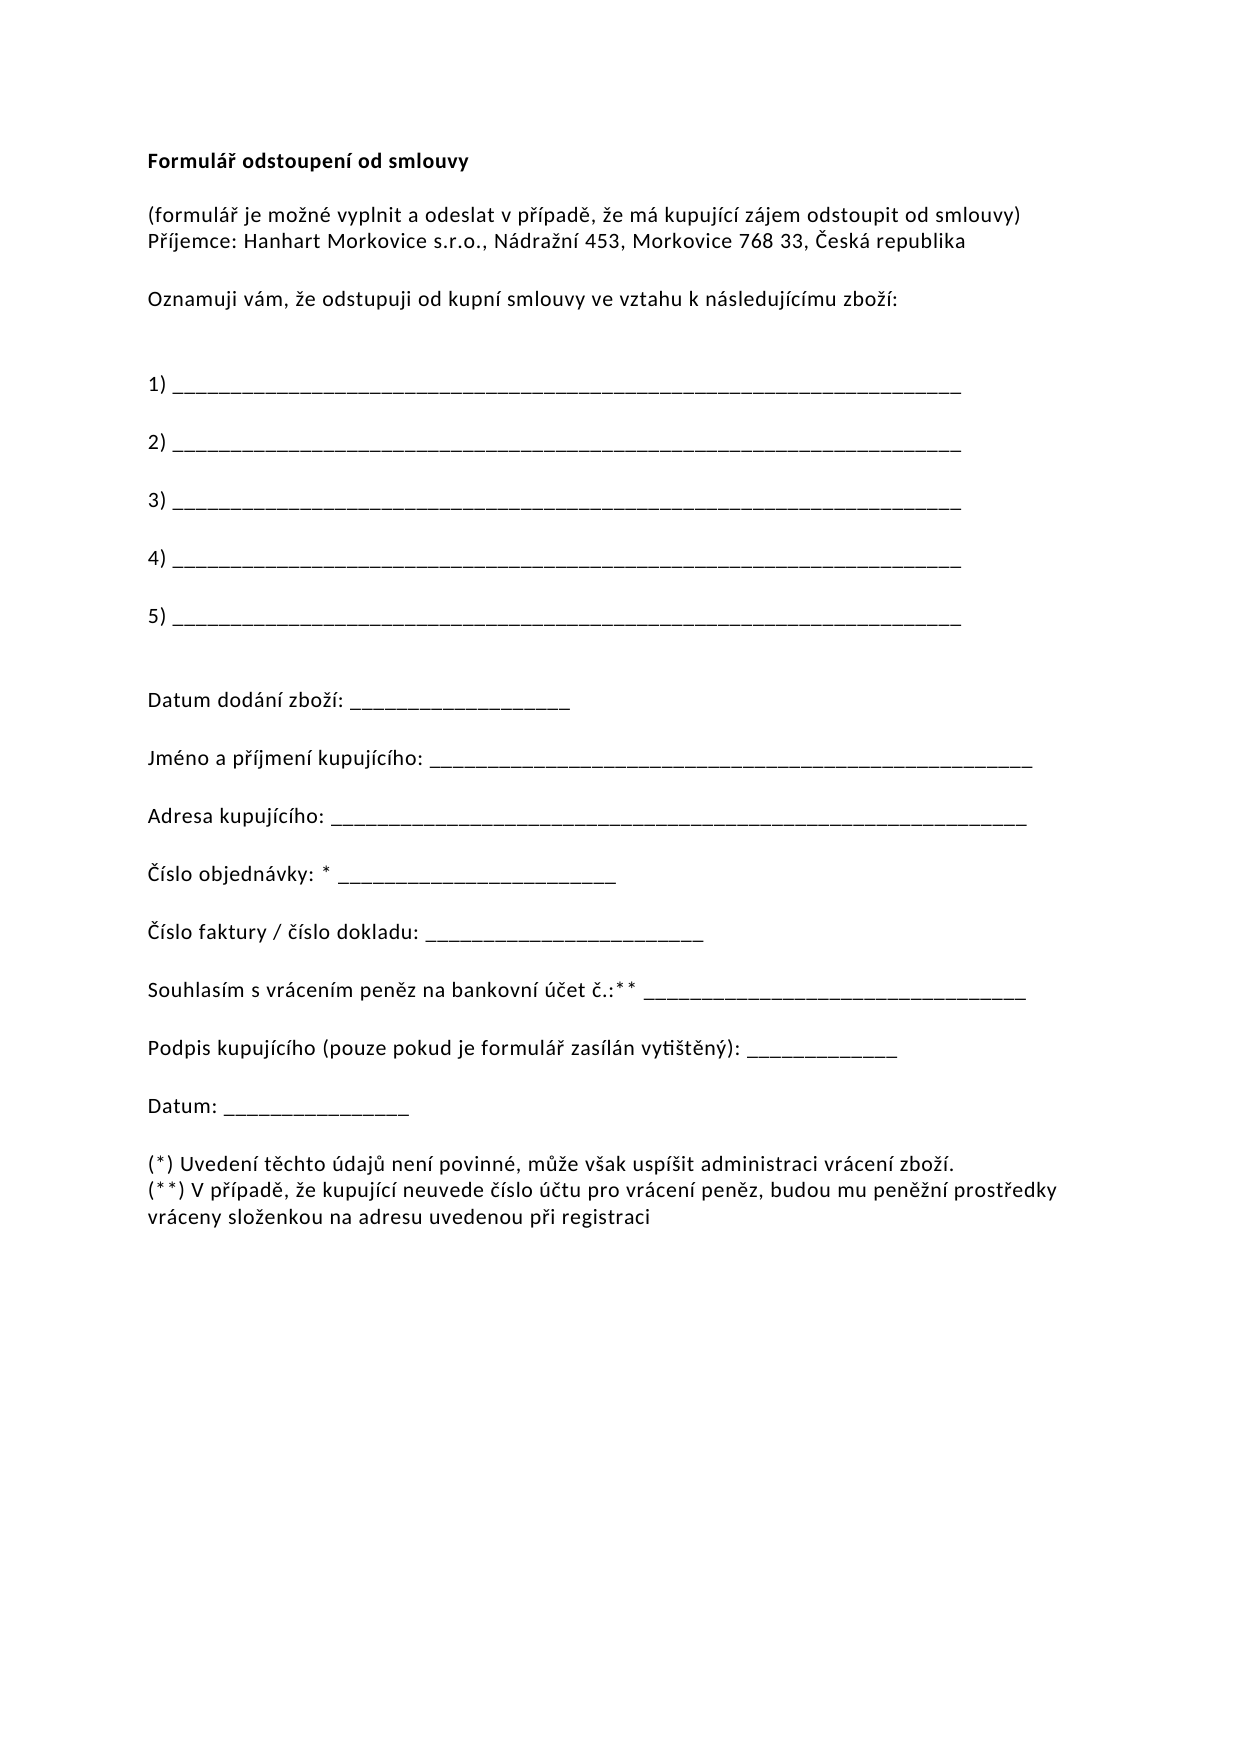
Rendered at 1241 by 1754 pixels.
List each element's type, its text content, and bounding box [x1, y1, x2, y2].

text Podpis kupujícího (pouze pokud je formulář zasílán vytištěný): _____________ [148, 1034, 1093, 1061]
text 4) ____________________________________________________________________ [148, 544, 1093, 571]
text Formulář odstoupení od smlouvy (formulář je možné vyplnit a odeslat v případě, že má kupující zájem odstoupit od smlouvy) [148, 148, 1093, 228]
text Číslo faktury / číslo dokladu: ________________________ [148, 918, 1093, 945]
text Datum: ________________ [148, 1092, 1093, 1118]
text Jméno a příjmení kupujícího: ____________________________________________________ [148, 744, 1093, 771]
text Datum dodání zboží: ___________________ [148, 660, 1093, 713]
text 1) ____________________________________________________________________ [148, 343, 1093, 397]
text Číslo objednávky: * ________________________ [148, 860, 1093, 887]
text Oznamuji vám, že odstupuji od kupní smlouvy ve vztahu k následujícímu zboží: [148, 286, 1093, 312]
text Adresa kupujícího: ____________________________________________________________ [148, 802, 1093, 829]
text 3) ____________________________________________________________________ [148, 486, 1093, 513]
text 5) ____________________________________________________________________ [148, 602, 1093, 628]
text Souhlasím s vrácením peněz na bankovní účet č.:** _________________________________ [148, 976, 1093, 1003]
text 2) ____________________________________________________________________ [148, 428, 1093, 455]
text (*) Uvedení těchto údajů není povinné, může však uspíšit administraci vrácení zboží. (**) V případě, že kupující neuvede číslo účtu pro vrácení peněz, budou mu peněžní prostředky vráceny složenkou na adresu uvedenou při registraci [148, 1150, 1093, 1230]
text Příjemce: Hanhart Morkovice s.r.o., Nádražní 453, Morkovice 768 33, Česká republika [148, 228, 1093, 254]
